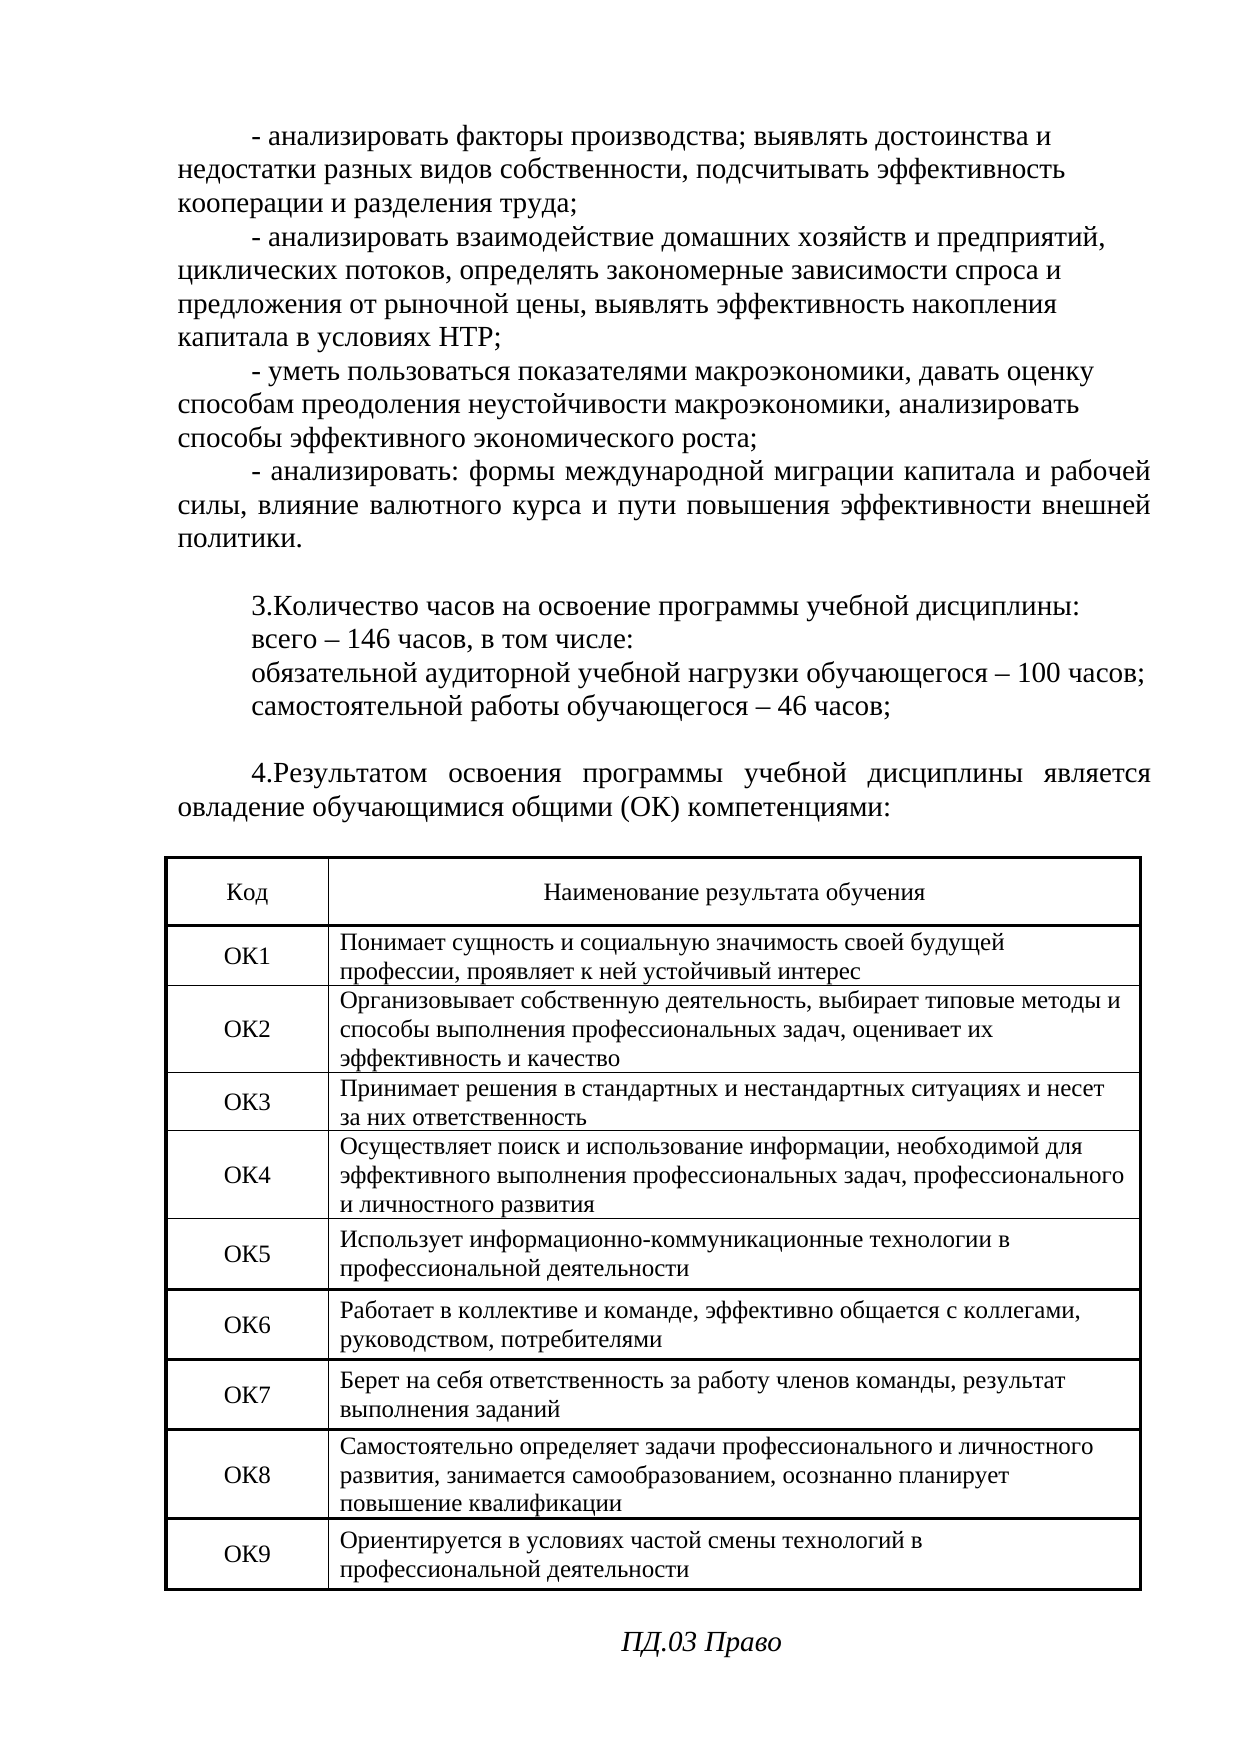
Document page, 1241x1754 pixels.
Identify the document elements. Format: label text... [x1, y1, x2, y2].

text обязательной аудиторной учебной нагрузки обучающегося – 100 часов; [177, 655, 1152, 688]
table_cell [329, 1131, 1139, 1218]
text 3.Количество часов на освоение программы учебной дисциплины: [177, 588, 1152, 621]
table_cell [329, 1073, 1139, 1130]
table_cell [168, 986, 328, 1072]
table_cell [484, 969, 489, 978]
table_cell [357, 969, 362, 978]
text ПД.03 Право [177, 1624, 1152, 1658]
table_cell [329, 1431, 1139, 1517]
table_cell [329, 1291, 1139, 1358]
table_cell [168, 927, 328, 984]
text - анализировать: формы международной миграции капитала и рабочей силы, влияние валютного курса и пути повышения эффективности внешней политики. [177, 453, 1152, 554]
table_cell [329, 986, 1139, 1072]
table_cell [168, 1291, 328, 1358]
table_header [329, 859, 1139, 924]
text - анализировать факторы производства; выявлять достоинства и недостатки разных видов собственности, подсчитывать эффективность кооперации и разделения труда; [177, 118, 1152, 219]
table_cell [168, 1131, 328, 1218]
text - анализировать взаимодействие домашних хозяйств и предприятий, циклических потоков, определять закономерные зависимости спроса и предложения от рыночной цены, выявлять эффективность накопления капитала в условиях НТР; [177, 219, 1152, 353]
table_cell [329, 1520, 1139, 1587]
text самостоятельной работы обучающегося – 46 часов; [177, 688, 1152, 722]
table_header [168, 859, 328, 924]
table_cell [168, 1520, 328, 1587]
text - уметь пользоваться показателями макроэкономики, давать оценку способам преодоления неустойчивости макроэкономики, анализировать способы эффективного экономического роста; [177, 353, 1152, 453]
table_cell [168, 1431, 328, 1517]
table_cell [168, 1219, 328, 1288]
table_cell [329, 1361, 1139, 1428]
text всего – 146 часов, в том числе: [177, 621, 1152, 655]
text 4.Результатом освоения программы учебной дисциплины является овладение обучающимися общими (ОК) компетенциями: [177, 755, 1152, 822]
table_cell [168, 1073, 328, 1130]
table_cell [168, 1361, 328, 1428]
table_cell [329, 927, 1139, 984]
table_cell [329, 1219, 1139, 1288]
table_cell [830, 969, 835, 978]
